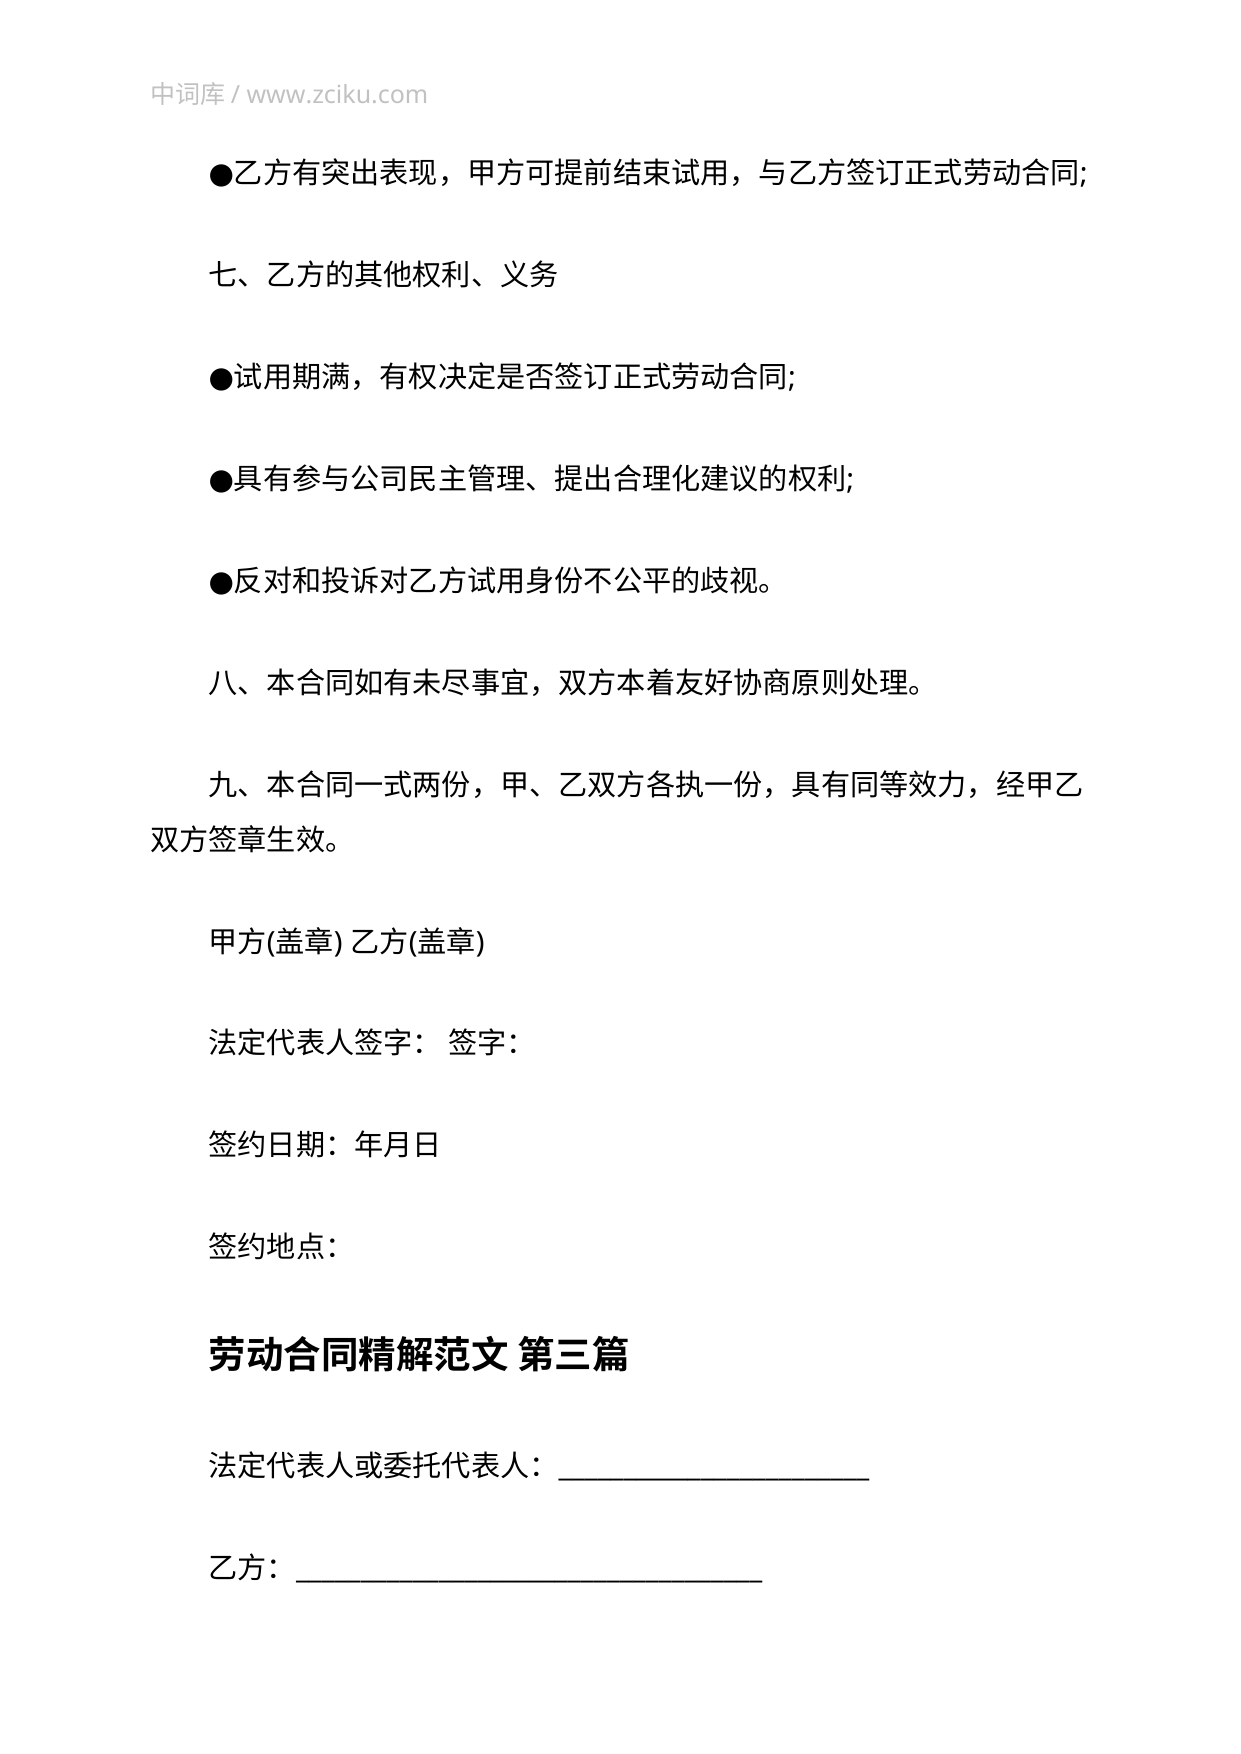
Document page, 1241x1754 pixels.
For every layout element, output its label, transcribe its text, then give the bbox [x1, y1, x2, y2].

text ●试用期满，有权决定是否签订正式劳动合同; [150, 354, 1090, 396]
text 甲方(盖章) 乙方(盖章) [150, 918, 1090, 961]
text ●具有参与公司民主管理、提出合理化建议的权利; [150, 456, 1090, 498]
text 法定代表人签字： 签字： [150, 1020, 1090, 1062]
text 九、本合同一式两份，甲、乙双方各执一份，具有同等效力，经甲乙双方签章生效。 [150, 761, 1090, 859]
text ●反对和投诉对乙方试用身份不公平的歧视。 [150, 558, 1090, 600]
text 八、本合同如有未尽事宜，双方本着友好协商原则处理。 [150, 660, 1090, 702]
text ●乙方有突出表现，甲方可提前结束试用，与乙方签订正式劳动合同; [150, 150, 1090, 192]
text 乙方：____________________________________ [150, 1545, 1090, 1587]
text 劳动合同精解范文 第三篇 [150, 1325, 1090, 1380]
text 签约地点： [150, 1224, 1090, 1266]
text 签约日期：年月日 [150, 1122, 1090, 1164]
text 法定代表人或委托代表人：________________________ [150, 1443, 1090, 1485]
text 七、乙方的其他权利、义务 [150, 252, 1090, 294]
